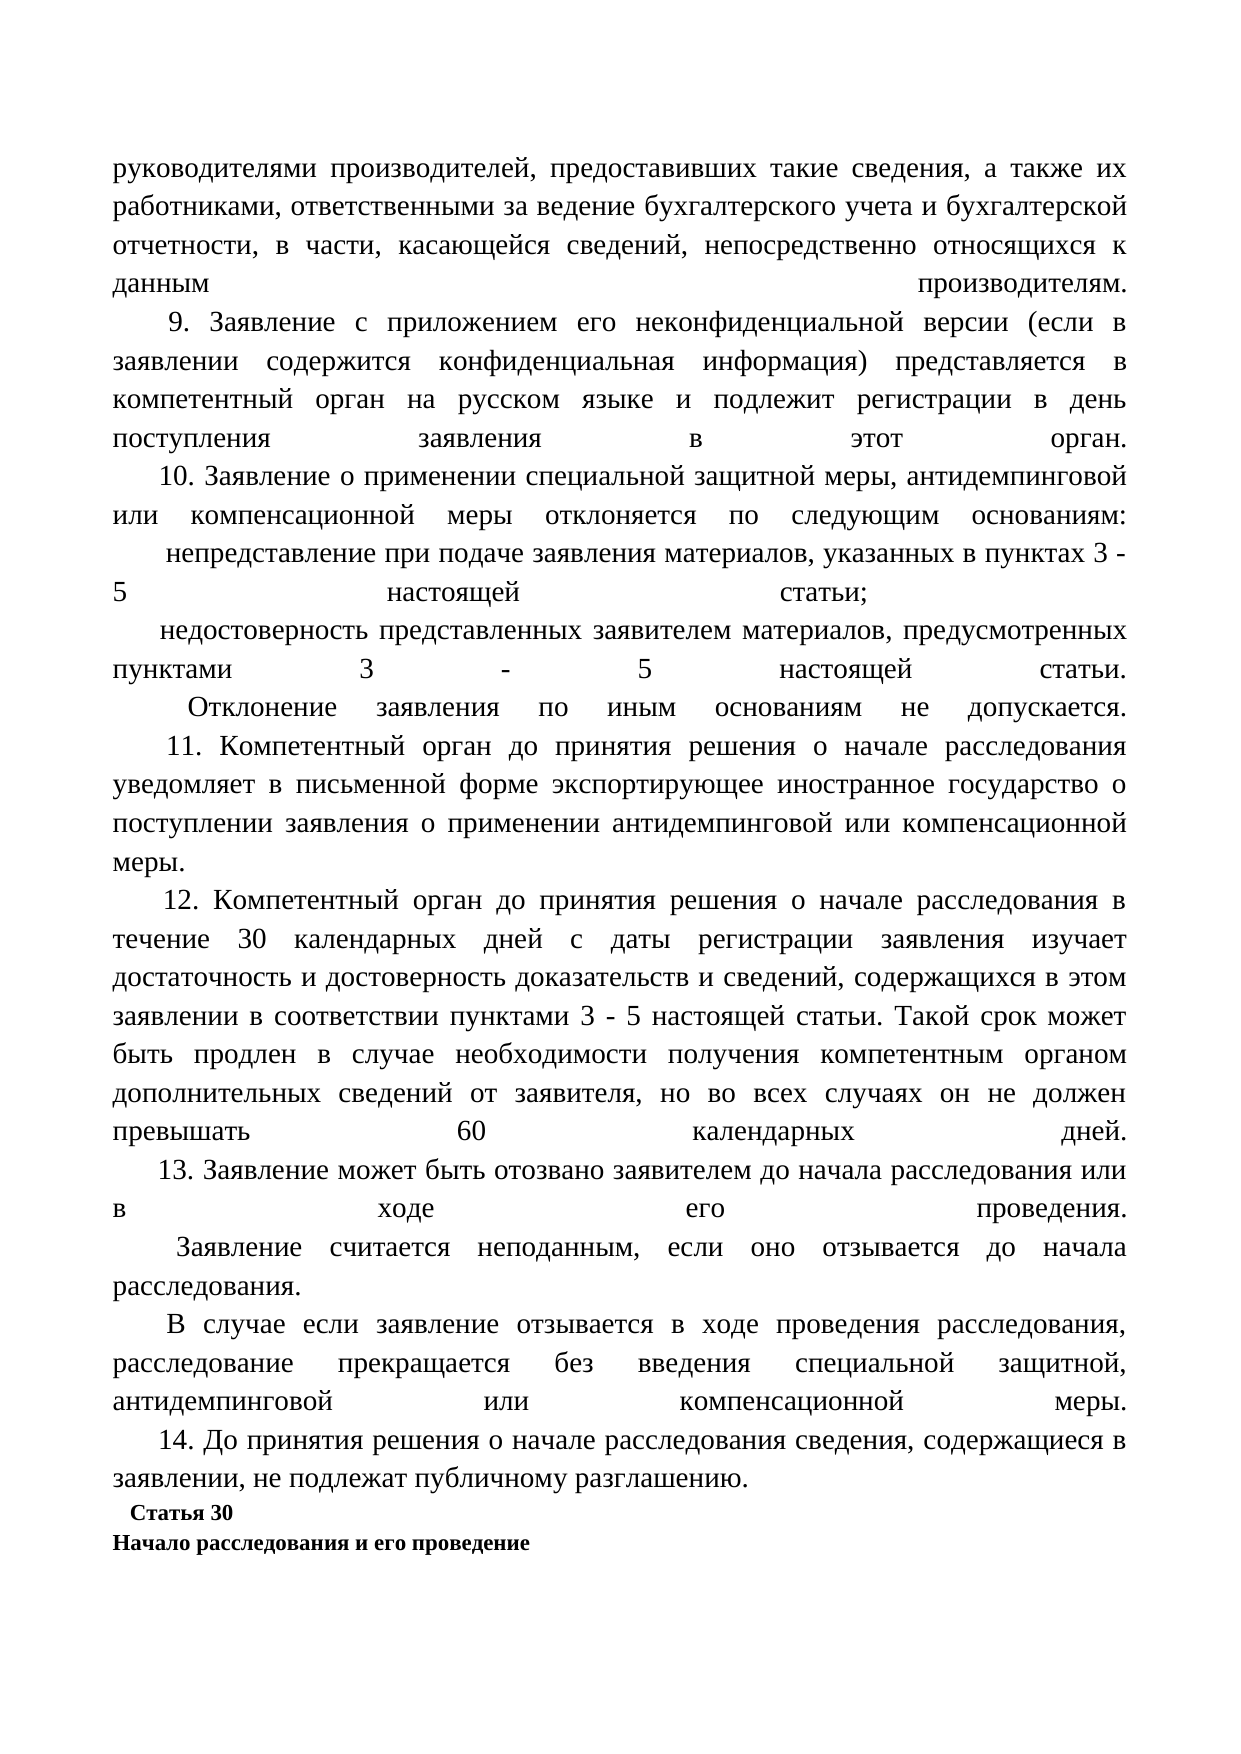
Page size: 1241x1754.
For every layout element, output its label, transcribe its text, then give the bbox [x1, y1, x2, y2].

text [112, 150, 1128, 1494]
text Статья 30 Начало расследования и его проведение [112, 1499, 1128, 1556]
